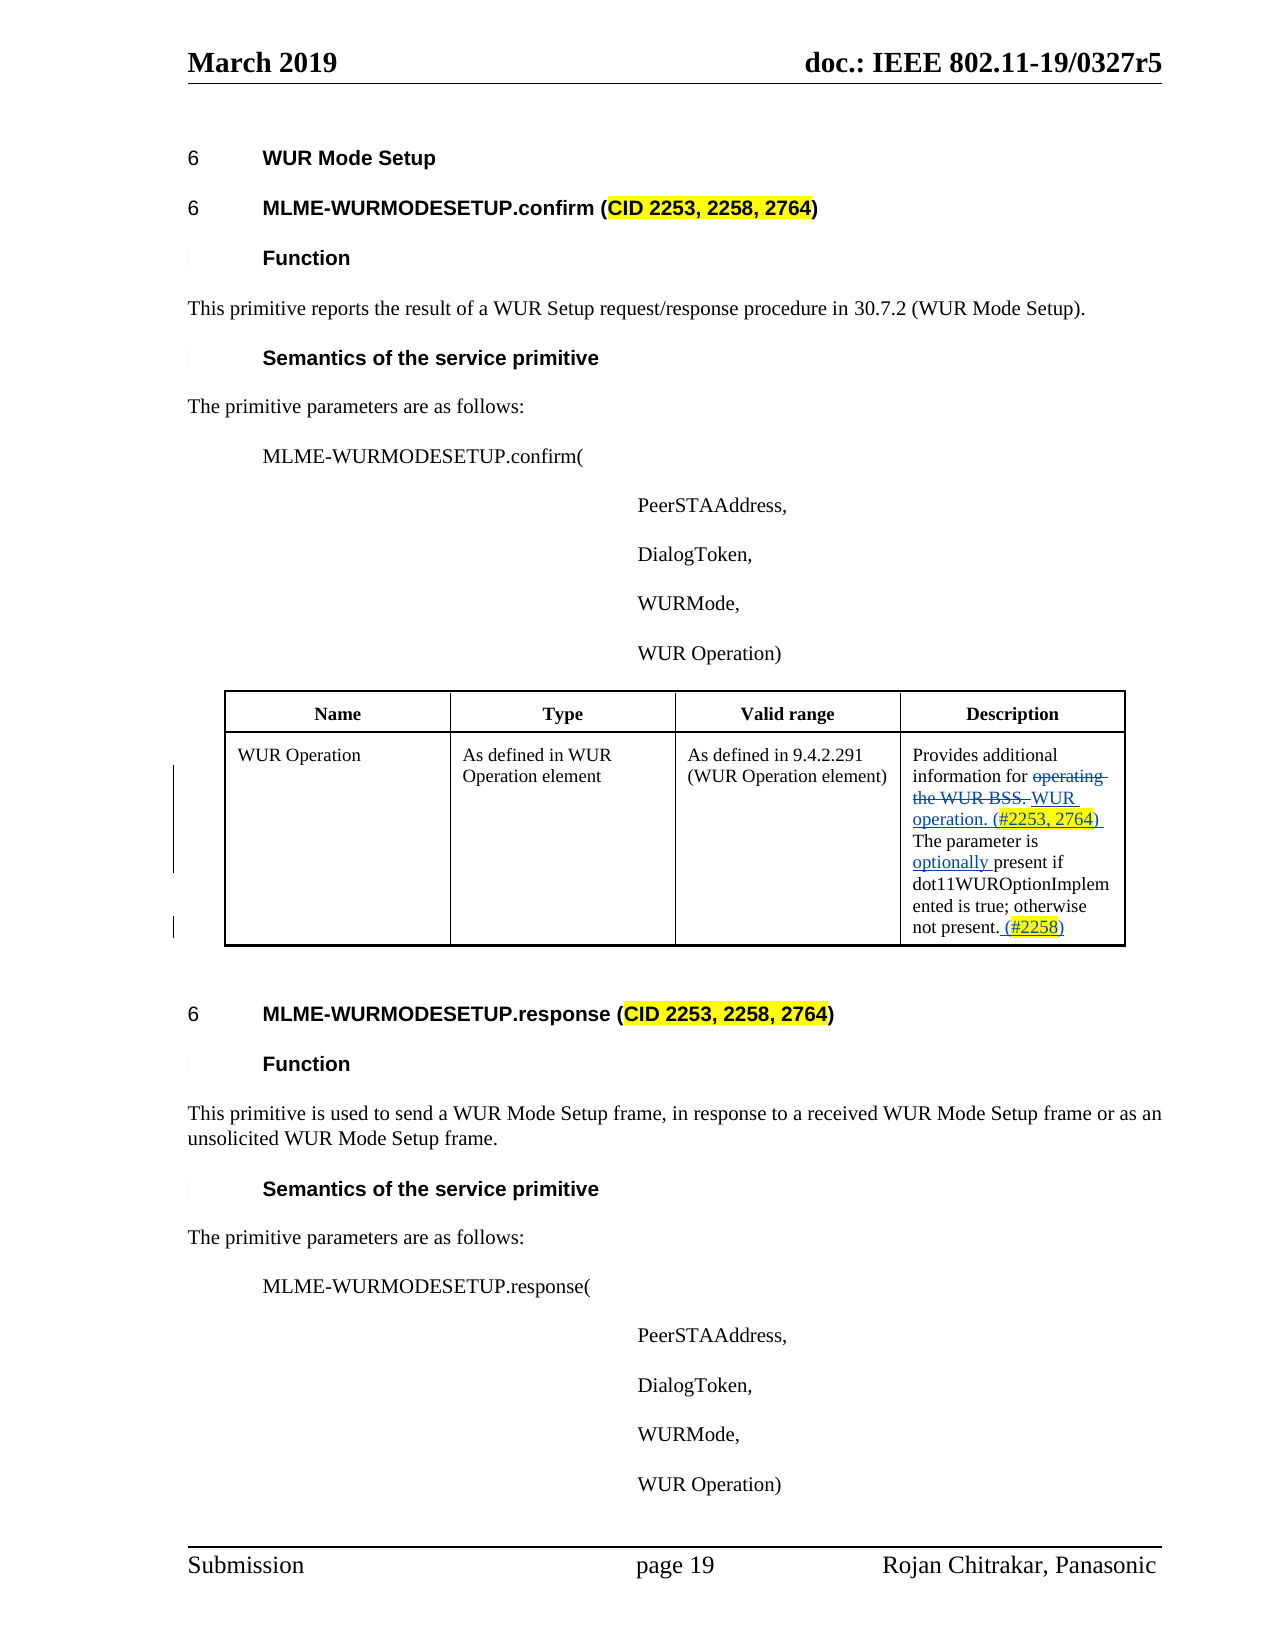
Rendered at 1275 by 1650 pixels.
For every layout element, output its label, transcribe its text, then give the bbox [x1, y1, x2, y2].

text This primitive reports the result of a WUR Setup request/response procedure in 30.7.2 (WUR Mode Setup). [187, 294, 1162, 319]
text PeerSTAAddress, [637, 493, 1162, 517]
table_cell As defined in 9.4.2.291 (WUR Operation element) [676, 733, 900, 944]
table_cell WUR Operation [226, 733, 450, 944]
table_header Valid range [676, 692, 900, 731]
text WURMode, [637, 1422, 1162, 1446]
list Semantics of the service primitive [187, 1175, 1162, 1200]
list MLME-WURMODESETUP.confirm (CID 2253, 2258, 2764) [187, 194, 1162, 219]
list MLME-WURMODESETUP.response (CID 2253, 2258, 2764) [187, 1000, 1162, 1025]
text DialogToken, [637, 542, 1162, 566]
table_cell Provides additional information for The parameter is present if dot11WUROptionImplemented is true; otherwise not present. [901, 733, 1124, 944]
list Function [187, 244, 1162, 269]
text DialogToken, [637, 1372, 1162, 1397]
table_header Description [901, 692, 1124, 731]
text MLME-WURMODESETUP.response( [262, 1274, 1162, 1298]
list WUR Mode Setup [187, 144, 1162, 169]
text This primitive is used to send a WUR Mode Setup frame, in response to a received WUR Mode Setup frame or as an unsolicited WUR Mode Setup frame. [187, 1100, 1162, 1150]
table_header Name [226, 692, 450, 731]
text MLME-WURMODESETUP.confirm( [262, 443, 1162, 468]
text PeerSTAAddress, [637, 1323, 1162, 1347]
table_header Type [451, 692, 675, 731]
text The primitive parameters are as follows: [187, 394, 1162, 418]
text WURMode, [637, 591, 1162, 615]
text WUR Operation) [187, 1471, 1162, 1496]
table_cell As defined in WUR Operation element [451, 733, 675, 944]
text WUR Operation) [187, 640, 1162, 665]
text The primitive parameters are as follows: [187, 1225, 1162, 1249]
list Function [187, 1050, 1162, 1075]
list Semantics of the service primitive [187, 344, 1162, 369]
